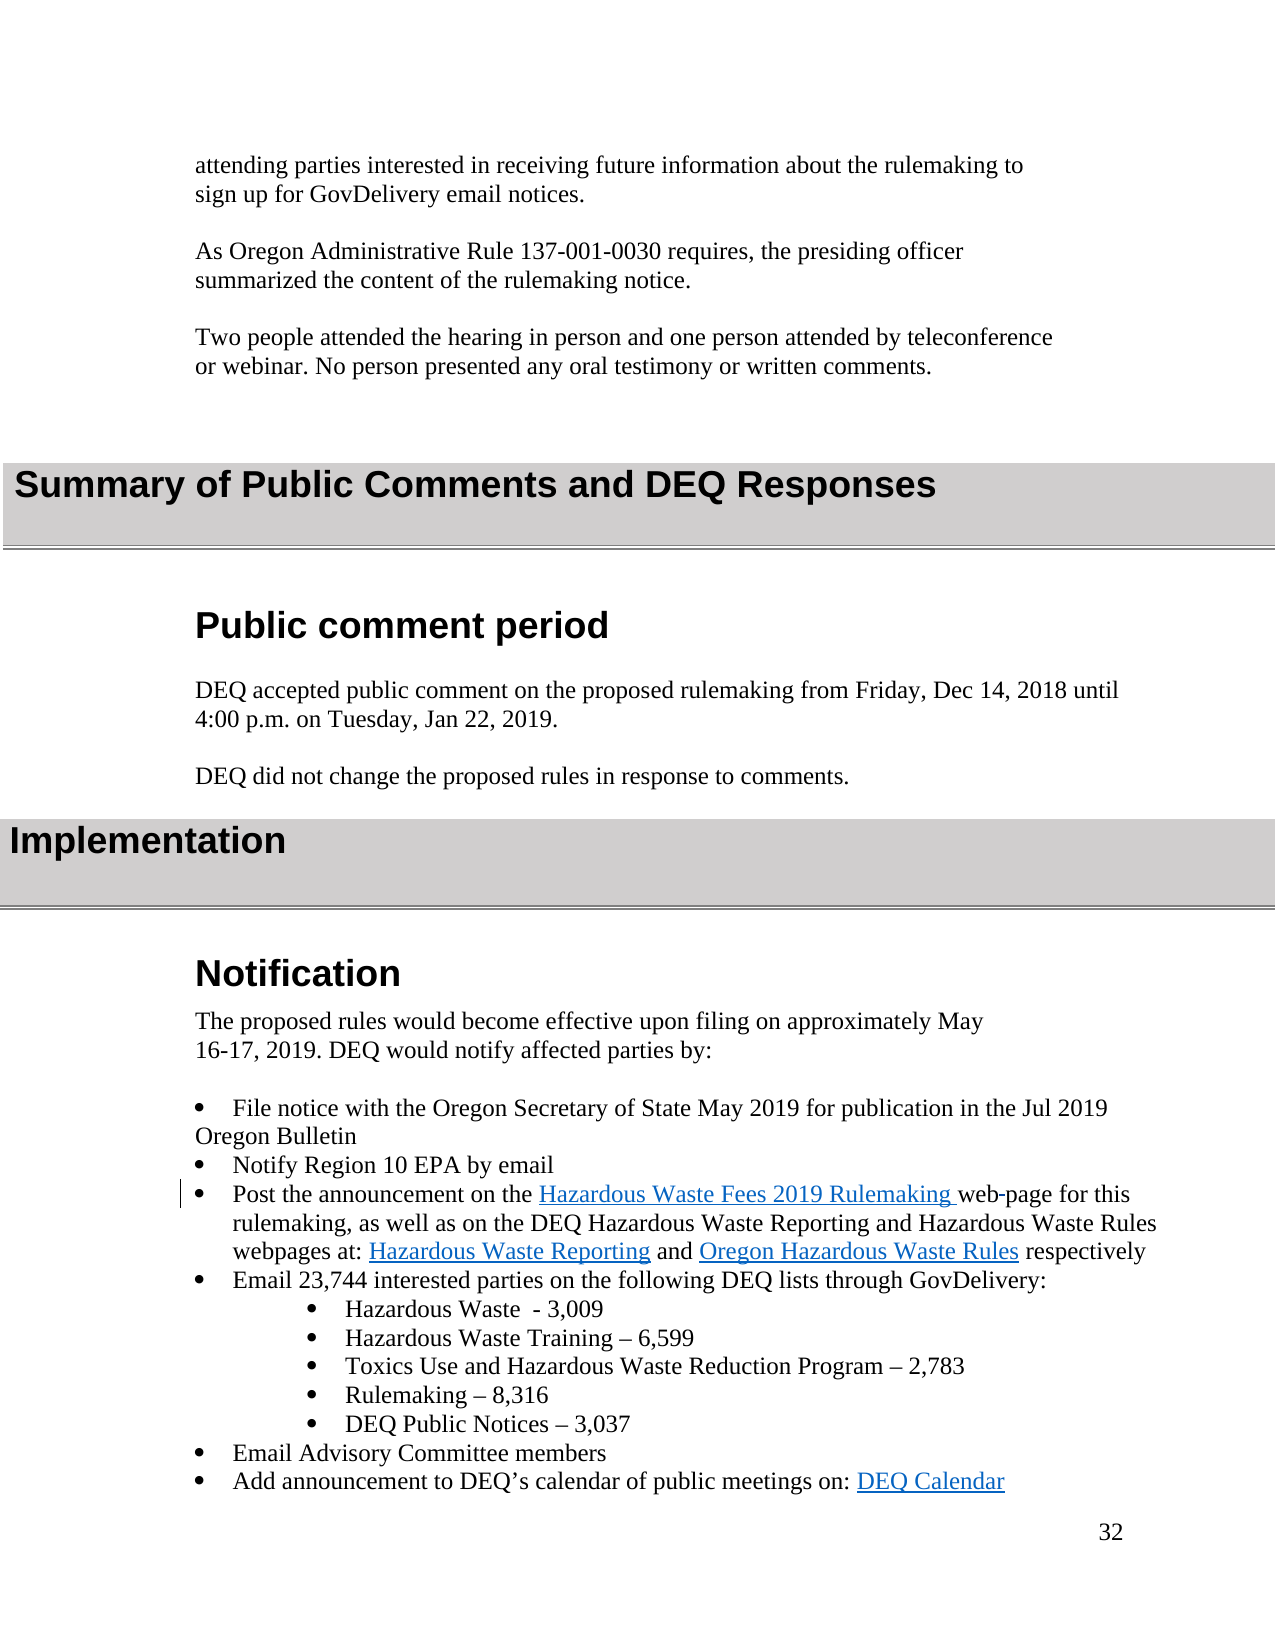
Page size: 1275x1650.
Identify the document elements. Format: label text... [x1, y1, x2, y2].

list Post the announcement on the Hazardous Waste Fees 2019 Rulemaking webpage for this rulemaking, as well as on the DEQ Hazardous Waste Reporting and Hazardous Waste Rules webpages at: Hazardous Waste Reporting and Oregon Hazardous Waste Rules respectively [195, 1179, 1170, 1265]
text Two people attended the hearing in person and one person attended by teleconference or webinar. No person presented any oral testimony or written comments. [195, 322, 1067, 380]
text As Oregon Administrative Rule 137-001-0030 requires, the presiding officer summarized the content of the rulemaking notice. [195, 236, 1067, 294]
text DEQ did not change the proposed rules in response to comments. [195, 761, 1039, 790]
list Hazardous Waste - 3,009 [307, 1294, 1170, 1323]
subtitle DEQ accepted public comment on the proposed rulemaking from Friday, Dec 14, 2018 until 4:00 p.m. on Tuesday, Jan 22, 2019. [195, 675, 1125, 732]
list Add announcement to DEQ’s calendar of public meetings on: DEQ Calendar [195, 1466, 1170, 1495]
text The proposed rules would become effective upon filing on approximately May 16-17, 2019. DEQ would notify affected parties by: [195, 1006, 1020, 1064]
list Email 23,744 interested parties on the following DEQ lists through GovDelivery: [195, 1265, 1170, 1294]
subtitle Public comment period [195, 603, 1123, 646]
list File notice with the Oregon Secretary of State May 2019 for publication in the Jul 2019 Oregon Bulletin [195, 1093, 1170, 1150]
list DEQ Public Notices – 3,037 [307, 1409, 1170, 1438]
list Email Advisory Committee members [195, 1438, 1170, 1466]
list Notify Region 10 EPA by email [195, 1150, 1170, 1179]
table_header Implementation [0, 819, 1275, 905]
list Rulemaking – 8,316 [307, 1380, 1170, 1409]
list Hazardous Waste Training – 6,599 [307, 1323, 1170, 1351]
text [195, 150, 1067, 207]
table_header Summary of Public Comments and DEQ Responses [3, 463, 1275, 545]
list Toxics Use and Hazardous Waste Reduction Program – 2,783 [307, 1351, 1170, 1380]
subtitle Notification [195, 951, 1125, 994]
